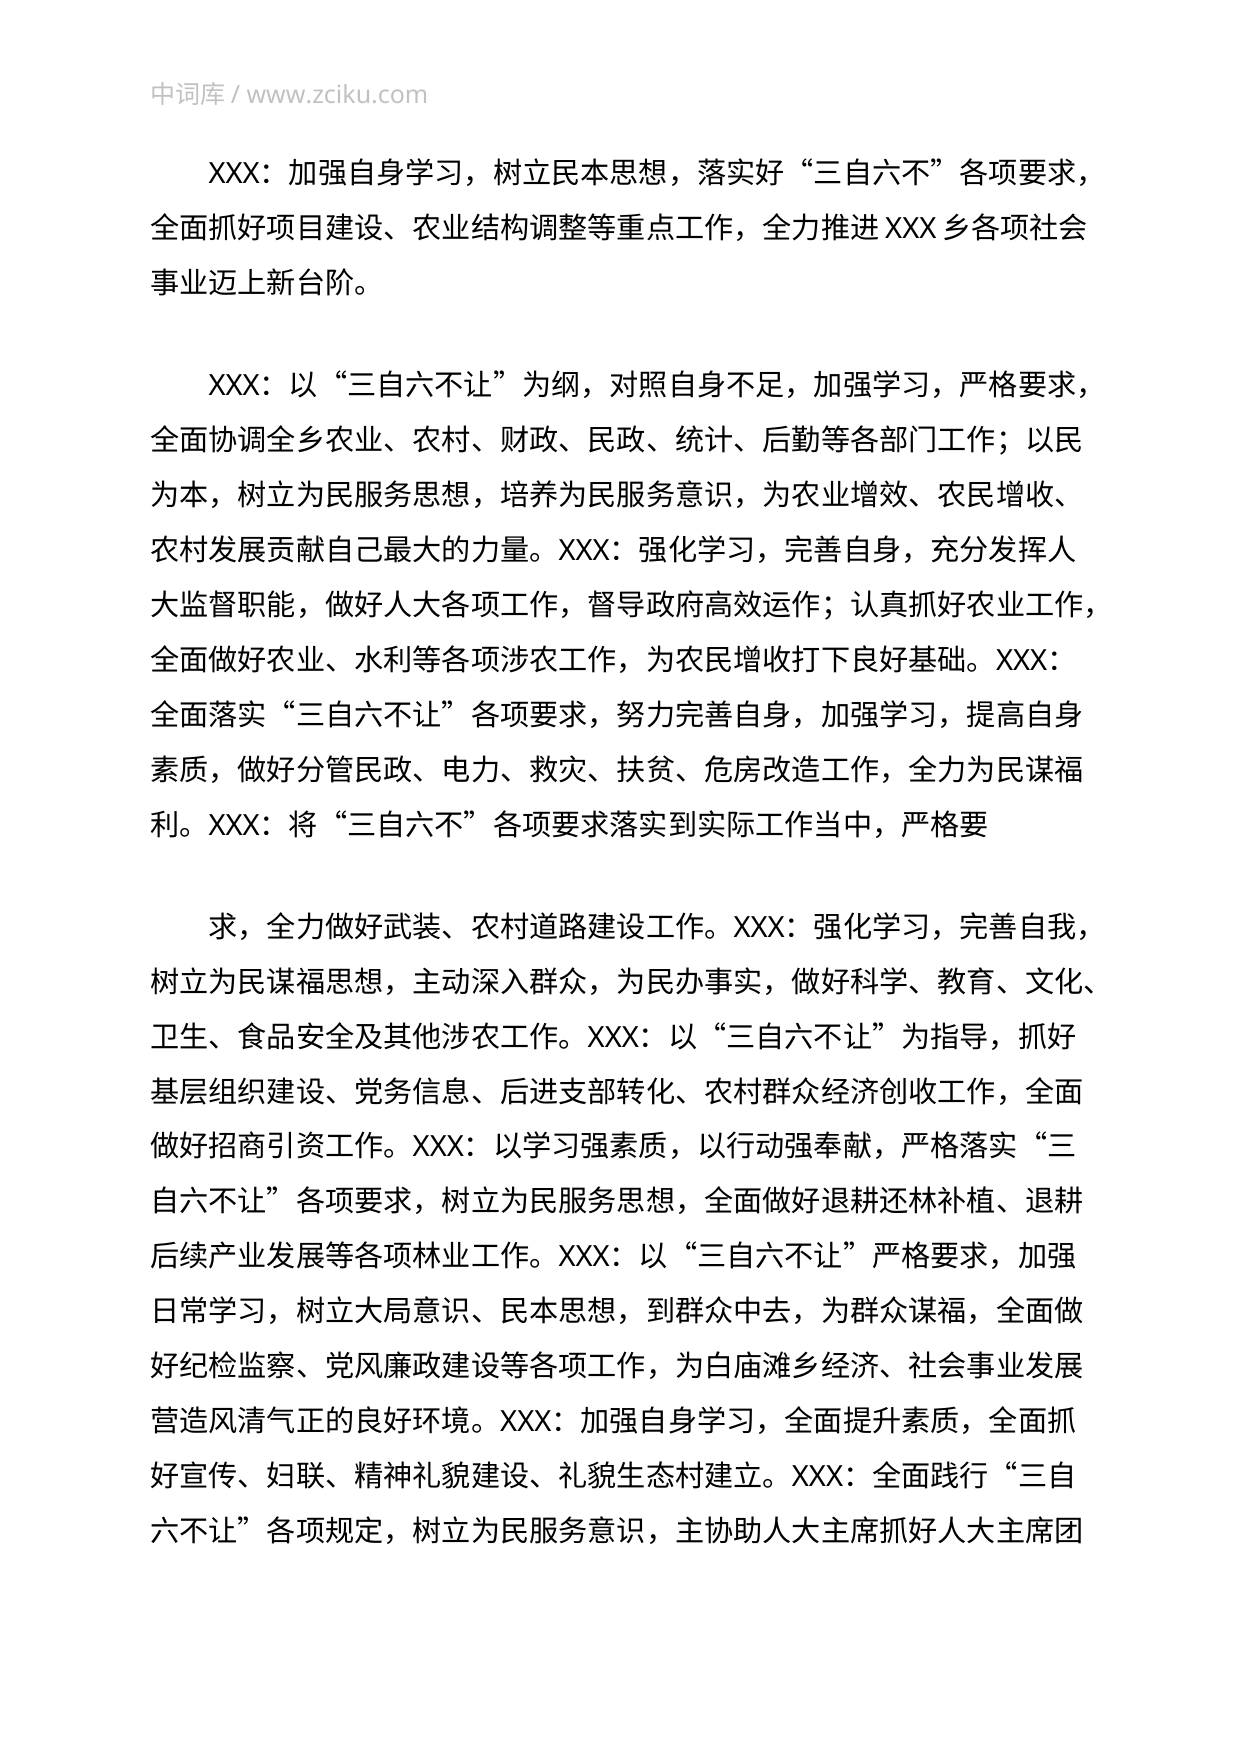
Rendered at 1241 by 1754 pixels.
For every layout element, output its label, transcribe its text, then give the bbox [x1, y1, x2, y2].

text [150, 903, 1090, 1550]
text XXX：加强自身学习，树立民本思想，落实好“三自六不”各项要求，全面抓好项目建设、农业结构调整等重点工作，全力推进XXX乡各项社会事业迈上新台阶。 [150, 150, 1090, 302]
text XXX：以“三自六不让”为纲，对照自身不足，加强学习，严格要求，全面协调全乡农业、农村、财政、民政、统计、后勤等各部门工作；以民为本，树立为民服务思想，培养为民服务意识，为农业增效、农民增收、农村发展贡献自己最大的力量。XXX：强化学习，完善自身，充分发挥人大监督职能，做好人大各项工作，督导政府高效运作；认真抓好农业工作，全面做好农业、水利等各项涉农工作，为农民增收打下良好基础。XXX：全面落实“三自六不让”各项要求，努力完善自身，加强学习，提高自身素质，做好分管民政、电力、救灾、扶贫、危房改造工作，全力为民谋福利。XXX：将“三自六不”各项要求落实到实际工作当中，严格要 [150, 362, 1090, 844]
